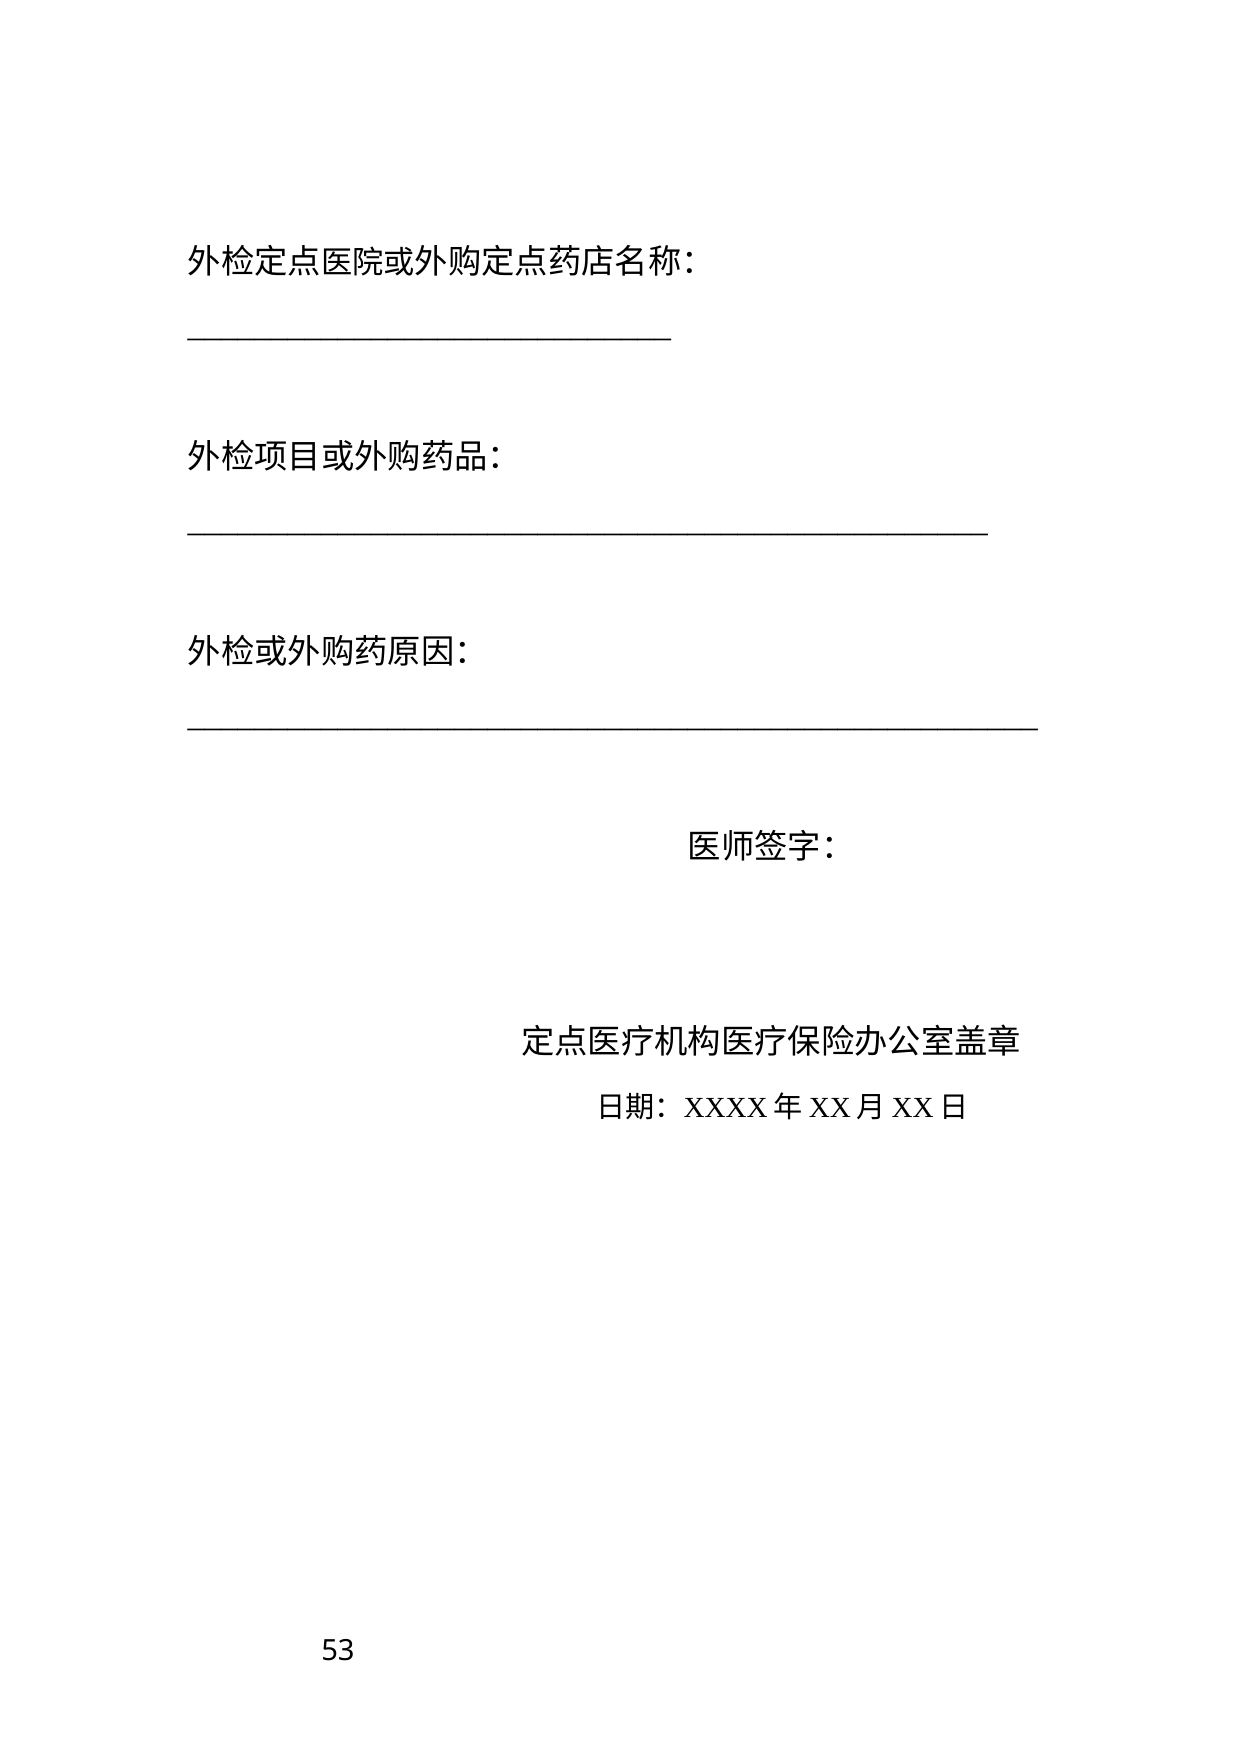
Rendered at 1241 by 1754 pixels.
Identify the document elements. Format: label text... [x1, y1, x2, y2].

text ___________________________________________________ [187, 682, 1053, 747]
text _____________________________ [187, 292, 1053, 357]
text 医师签字： [187, 812, 1053, 877]
text 定点医疗机构医疗保险办公室盖章 [187, 1007, 1053, 1072]
text 外检定点医院或外购定点药店名称： [187, 227, 1053, 292]
text ________________________________________________ [187, 487, 1053, 552]
text 外检项目或外购药品： [187, 422, 1053, 487]
text 外检或外购药原因： [187, 617, 1053, 682]
text 日期：XXXX年XX月XX日 [187, 1072, 1053, 1137]
